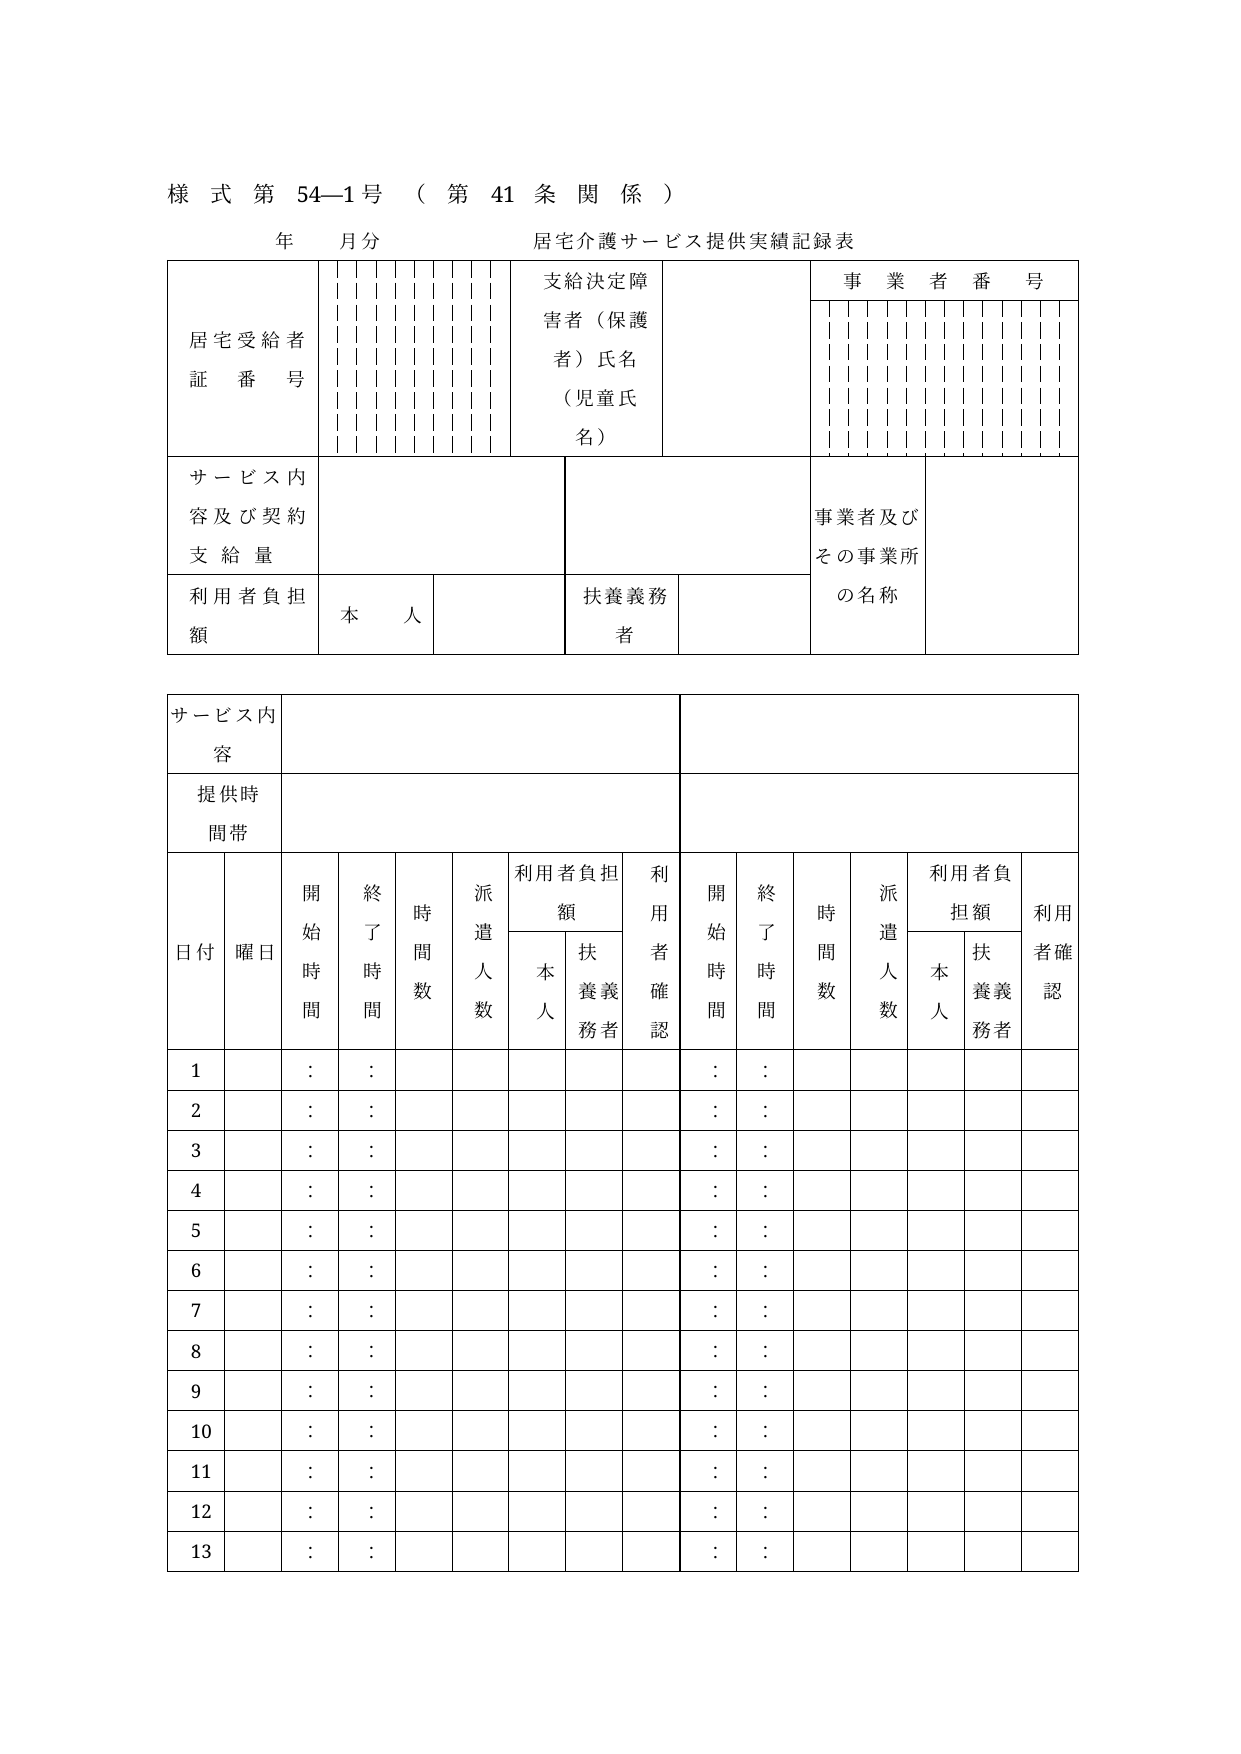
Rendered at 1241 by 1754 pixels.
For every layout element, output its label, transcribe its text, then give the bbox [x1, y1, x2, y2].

table_cell 6 [168, 1251, 224, 1290]
table_cell [1022, 1371, 1078, 1410]
table_cell [509, 1091, 565, 1129]
table_cell [965, 1411, 1021, 1450]
table_cell ： [282, 1050, 338, 1089]
table_cell [965, 1371, 1021, 1410]
table_cell [623, 1171, 679, 1210]
table_cell ： [282, 1411, 338, 1450]
table_cell [849, 301, 868, 456]
table_cell [453, 1411, 508, 1450]
table_cell [908, 1091, 964, 1129]
table_header [434, 261, 453, 456]
table_cell [434, 575, 564, 653]
table_header [414, 261, 434, 456]
table_cell [509, 1331, 565, 1370]
table_cell [908, 1371, 964, 1410]
table_cell 時間数 [396, 853, 452, 1049]
table_cell [1021, 301, 1040, 456]
table_cell [908, 1331, 964, 1370]
table_cell 終了時間 [737, 853, 793, 1049]
table_cell [794, 1532, 850, 1571]
table_cell [965, 1131, 1021, 1170]
table_cell ： [681, 1050, 736, 1089]
table_cell [679, 575, 810, 653]
table_cell ： [339, 1091, 395, 1129]
table_cell ： [282, 1131, 338, 1170]
table_cell 12 [168, 1492, 224, 1531]
table_cell ： [282, 1211, 338, 1250]
table_cell [396, 1131, 452, 1170]
table_cell [566, 1291, 622, 1330]
table_cell 7 [168, 1291, 224, 1330]
table_cell 1 [168, 1050, 224, 1089]
table_cell [1022, 1091, 1078, 1129]
table_cell [453, 1291, 508, 1330]
table_cell [509, 1492, 565, 1531]
table_cell [794, 1131, 850, 1170]
table_cell [908, 1131, 964, 1170]
table_cell ： [282, 1291, 338, 1330]
table_cell [623, 1411, 679, 1450]
table_cell [623, 1492, 679, 1531]
table_cell [396, 1492, 452, 1531]
table_cell [453, 1171, 508, 1210]
table_cell [887, 301, 906, 456]
table_cell ： [681, 1451, 736, 1491]
table_cell [851, 1211, 907, 1250]
table_cell [509, 1532, 565, 1571]
table_cell [566, 1532, 622, 1571]
table_header [663, 261, 810, 456]
table_cell ： [282, 1331, 338, 1370]
table_cell 扶養義務者 [965, 932, 1021, 1049]
table_cell [623, 1211, 679, 1250]
table_cell [1002, 301, 1021, 456]
table_cell ： [339, 1050, 395, 1089]
table_cell ： [737, 1532, 793, 1571]
table_cell [851, 1131, 907, 1170]
table_cell [566, 1371, 622, 1410]
table_cell [225, 1251, 281, 1290]
table_cell ： [339, 1331, 395, 1370]
table_cell [908, 1492, 964, 1531]
table_header [357, 261, 376, 456]
table_cell [566, 1492, 622, 1531]
table_cell [965, 1331, 1021, 1370]
table_cell [566, 1251, 622, 1290]
table_cell [225, 1492, 281, 1531]
table_cell [566, 1050, 622, 1089]
table_cell [623, 1291, 679, 1330]
table_cell ： [737, 1411, 793, 1450]
table_header 支給決定障害者（保護者）氏名（児童氏名） [511, 261, 662, 456]
table_cell [396, 1451, 452, 1491]
table_cell ： [282, 1091, 338, 1129]
table_cell ： [737, 1131, 793, 1170]
table_cell 日付 [168, 853, 224, 1049]
table_header [681, 695, 1078, 773]
table_cell [794, 1251, 850, 1290]
table_cell [965, 1050, 1021, 1089]
table_cell サービス内容及び契約支給量 [168, 457, 318, 574]
table_cell [794, 1050, 850, 1089]
table_cell [396, 1091, 452, 1129]
table_cell [811, 301, 829, 456]
table_cell [965, 1291, 1021, 1330]
table_cell 4 [168, 1171, 224, 1210]
table_cell [623, 1451, 679, 1491]
table_cell [225, 1091, 281, 1129]
table_cell [908, 1171, 964, 1210]
table_cell [396, 1171, 452, 1210]
table_cell [509, 1291, 565, 1330]
table_cell ： [737, 1251, 793, 1290]
table_cell [1022, 1171, 1078, 1210]
table_header [472, 261, 491, 456]
table_cell ： [737, 1451, 793, 1491]
table_header サービス内容 [168, 695, 281, 773]
table_cell 開始時間 [282, 853, 338, 1049]
table_cell 本人 [319, 575, 433, 653]
table_cell [1022, 1331, 1078, 1370]
table_cell [396, 1291, 452, 1330]
table_cell [1022, 1451, 1078, 1491]
table_cell [453, 1251, 508, 1290]
table_cell [566, 1331, 622, 1370]
table_cell ： [339, 1411, 395, 1450]
table_cell [965, 1211, 1021, 1250]
table_cell [851, 1171, 907, 1210]
table_cell 本人 [908, 932, 964, 1049]
table_cell [851, 1091, 907, 1129]
table_cell ： [339, 1532, 395, 1571]
table_cell [566, 1171, 622, 1210]
table_cell ： [737, 1211, 793, 1250]
table_cell [225, 1211, 281, 1250]
table_cell [906, 301, 925, 456]
table_cell [868, 301, 887, 456]
table_cell [566, 1451, 622, 1491]
table_cell ： [681, 1251, 736, 1290]
table_cell [983, 301, 1002, 456]
table_cell 利用者負担額 [908, 853, 1021, 931]
table_cell [396, 1532, 452, 1571]
table_cell [851, 1492, 907, 1531]
table_cell [851, 1251, 907, 1290]
table_cell ： [681, 1291, 736, 1330]
table_cell [1022, 1211, 1078, 1250]
table_cell [908, 1251, 964, 1290]
table_cell [908, 1532, 964, 1571]
table_cell [1022, 1291, 1078, 1330]
table_cell 3 [168, 1131, 224, 1170]
table_cell [453, 1131, 508, 1170]
table_cell ： [282, 1251, 338, 1290]
table_cell ： [681, 1131, 736, 1170]
table_cell [509, 1050, 565, 1089]
table_cell [566, 457, 810, 574]
table_cell [965, 1451, 1021, 1491]
table_cell [926, 457, 1078, 653]
table_cell 利用者確認 [623, 853, 679, 1049]
table_cell [509, 1371, 565, 1410]
table_cell 開始時間 [681, 853, 736, 1049]
table_cell [396, 1251, 452, 1290]
table_cell [965, 1091, 1021, 1129]
table_cell [396, 1211, 452, 1250]
table_cell [851, 1371, 907, 1410]
table_cell [509, 1171, 565, 1210]
table_cell 本人 [509, 932, 565, 1049]
table_cell 利用者負担額 [509, 853, 622, 931]
table_cell 9 [168, 1371, 224, 1410]
table_cell [851, 1050, 907, 1089]
table_cell [566, 1211, 622, 1250]
table_cell [1022, 1532, 1078, 1571]
table_cell [623, 1131, 679, 1170]
table_cell ： [737, 1291, 793, 1330]
table_cell [681, 774, 1078, 852]
table_cell [225, 1171, 281, 1210]
table_cell ： [737, 1492, 793, 1531]
table_cell [623, 1532, 679, 1571]
table_cell [566, 1411, 622, 1450]
table_header [491, 261, 510, 456]
table_cell ： [339, 1492, 395, 1531]
table_cell [453, 1211, 508, 1250]
table_cell [623, 1331, 679, 1370]
table_cell ： [339, 1251, 395, 1290]
table_cell [509, 1411, 565, 1450]
table_cell [566, 1091, 622, 1129]
table_cell [851, 1451, 907, 1491]
table_cell [851, 1291, 907, 1330]
table_cell [453, 1371, 508, 1410]
table_cell [908, 1050, 964, 1089]
table_cell [623, 1371, 679, 1410]
table_cell [566, 1131, 622, 1170]
table_cell [319, 457, 564, 574]
table_cell [225, 1050, 281, 1089]
text 年 月分 居宅介護サービス提供実績記録表 [178, 221, 1073, 260]
table_header [376, 261, 395, 456]
table_cell [851, 1411, 907, 1450]
table_header 居宅受給者証番号 [168, 261, 318, 456]
table_cell [794, 1492, 850, 1531]
table_cell [225, 1291, 281, 1330]
table_cell [396, 1050, 452, 1089]
table_cell [225, 1131, 281, 1170]
table_cell [623, 1251, 679, 1290]
table_cell 13 [168, 1532, 224, 1571]
table_cell [794, 1411, 850, 1450]
table_cell ： [339, 1371, 395, 1410]
table_cell ： [282, 1532, 338, 1571]
table_cell [794, 1171, 850, 1210]
text 様式第54―1号（第41条関係） [167, 174, 1073, 213]
table_cell ： [681, 1532, 736, 1571]
table_cell [794, 1331, 850, 1370]
table_cell 派遣人数 [851, 853, 907, 1049]
table_cell [794, 1371, 850, 1410]
table_cell ： [681, 1371, 736, 1410]
table_cell ： [681, 1492, 736, 1531]
table_cell [453, 1492, 508, 1531]
table_cell [964, 301, 983, 456]
table_cell [225, 1411, 281, 1450]
table_cell [1060, 301, 1078, 456]
table_cell ： [339, 1131, 395, 1170]
table_cell [1022, 1411, 1078, 1450]
table_cell 派遣人数 [453, 853, 508, 1049]
table_cell [453, 1532, 508, 1571]
table_cell 事業者及びその事業所の名称 [811, 457, 925, 653]
table_cell [509, 1211, 565, 1250]
table_cell [509, 1251, 565, 1290]
table_cell [965, 1251, 1021, 1290]
table_cell ： [339, 1451, 395, 1491]
table_cell [794, 1211, 850, 1250]
table_cell 2 [168, 1091, 224, 1129]
table_cell [282, 774, 679, 852]
table_cell [851, 1331, 907, 1370]
table_cell [453, 1050, 508, 1089]
table_cell 提供時間帯 [168, 774, 281, 852]
table_cell ： [737, 1091, 793, 1129]
table_cell 終了時間 [339, 853, 395, 1049]
table_cell ： [737, 1371, 793, 1410]
table_cell ： [282, 1171, 338, 1210]
table_cell ： [681, 1171, 736, 1210]
table_cell [453, 1091, 508, 1129]
table_cell [225, 1331, 281, 1370]
table_cell [945, 301, 963, 456]
table_cell [1022, 1050, 1078, 1089]
table_cell 曜日 [225, 853, 281, 1049]
table_cell 扶養義務者 [566, 932, 622, 1049]
table_cell 11 [168, 1451, 224, 1491]
table_cell 10 [168, 1411, 224, 1450]
table_cell [623, 1091, 679, 1129]
table_cell ： [681, 1091, 736, 1129]
table_cell ： [737, 1050, 793, 1089]
table_header [395, 261, 414, 456]
table_cell [965, 1171, 1021, 1210]
table_cell [908, 1291, 964, 1330]
table_cell ： [737, 1331, 793, 1370]
table_cell ： [737, 1171, 793, 1210]
table_cell ： [282, 1451, 338, 1491]
table_cell 8 [168, 1331, 224, 1370]
table_cell [396, 1371, 452, 1410]
table_cell [1040, 301, 1059, 456]
table_cell [794, 1091, 850, 1129]
table_cell 利用者負担額 [168, 575, 318, 653]
table_header [453, 261, 472, 456]
table_cell [794, 1451, 850, 1491]
table_cell 時間数 [794, 853, 850, 1049]
table_cell [396, 1331, 452, 1370]
table_cell ： [681, 1211, 736, 1250]
table_cell [453, 1451, 508, 1491]
table_cell [509, 1451, 565, 1491]
table_cell 利用者確認 [1022, 853, 1078, 1049]
table_cell [851, 1532, 907, 1571]
table_cell [794, 1291, 850, 1330]
table_cell [225, 1371, 281, 1410]
table_cell [1022, 1131, 1078, 1170]
table_header [338, 261, 357, 456]
table_cell 扶養義務者 [566, 575, 678, 653]
table_cell ： [339, 1211, 395, 1250]
table_cell [225, 1451, 281, 1491]
table_cell [225, 1532, 281, 1571]
table_cell 5 [168, 1211, 224, 1250]
table_cell [965, 1532, 1021, 1571]
table_cell [509, 1131, 565, 1170]
table_cell [830, 301, 848, 456]
table_cell ： [339, 1291, 395, 1330]
table_cell [453, 1331, 508, 1370]
table_cell [396, 1411, 452, 1450]
table_cell [965, 1492, 1021, 1531]
table_cell [908, 1211, 964, 1250]
table_cell [1022, 1492, 1078, 1531]
table_cell ： [282, 1492, 338, 1531]
table_cell [1022, 1251, 1078, 1290]
table_cell [623, 1050, 679, 1089]
table_cell ： [681, 1411, 736, 1450]
table_cell [908, 1411, 964, 1450]
table_header [282, 695, 679, 773]
table_cell [908, 1451, 964, 1491]
table_cell ： [681, 1331, 736, 1370]
table_header [319, 261, 338, 456]
table_cell ： [282, 1371, 338, 1410]
table_header 事業者番号 [811, 261, 1078, 300]
table_cell [925, 301, 944, 456]
table_cell ： [339, 1171, 395, 1210]
